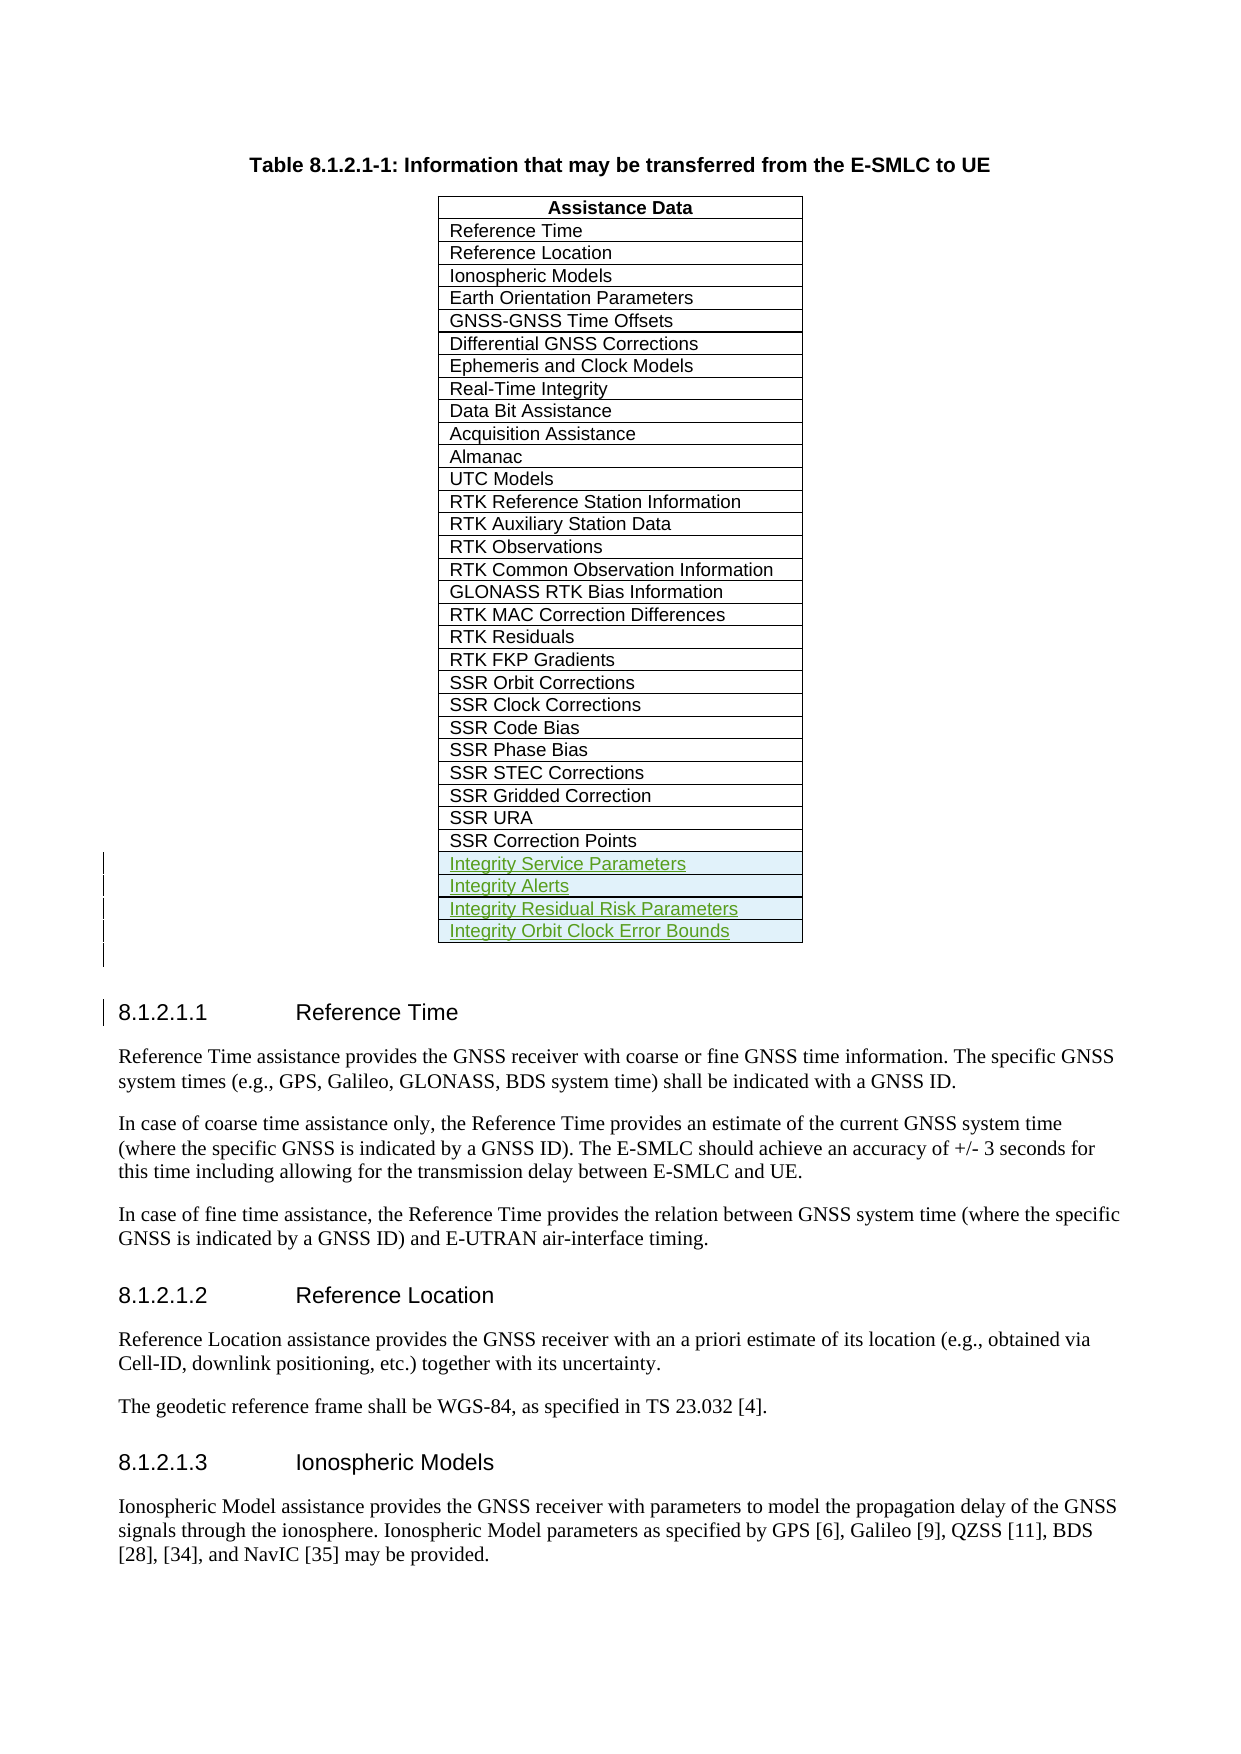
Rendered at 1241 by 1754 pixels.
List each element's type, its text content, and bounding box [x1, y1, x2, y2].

table_cell RTK Reference Station Information [439, 491, 802, 512]
table_cell Almanac [439, 445, 802, 467]
text Table 8.1.2.1-1: Information that may be transferred from the E-SMLC to UE [118, 153, 1122, 177]
table_cell Data Bit Assistance [439, 400, 802, 422]
table_cell Earth Orientation Parameters [439, 287, 802, 309]
table_cell Differential GNSS Corrections [439, 333, 802, 354]
table_cell Ephemeris and Clock Models [439, 355, 802, 377]
text Reference Time assistance provides the GNSS receiver with coarse or fine GNSS time information. The specific GNSS system times (e.g., GPS, Galileo, GLONASS, BDS system time) shall be indicated with a GNSS ID. [118, 1044, 1122, 1093]
table_cell SSR Gridded Correction [439, 785, 802, 806]
table_cell Real-Time Integrity [439, 378, 802, 399]
table_cell RTK Observations [439, 536, 802, 557]
subtitle 8.1.2.1.3 Ionospheric Models [118, 1449, 1122, 1475]
text In case of fine time assistance, the Reference Time provides the relation between GNSS system time (where the specific GNSS is indicated by a GNSS ID) and E-UTRAN air-interface timing. [118, 1202, 1122, 1250]
table_cell RTK Common Observation Information [439, 559, 802, 580]
subtitle 8.1.2.1.2 Reference Location [118, 1282, 1122, 1308]
table_cell GLONASS RTK Bias Information [439, 581, 802, 603]
table_cell Reference Time [439, 219, 802, 241]
table_cell Ionospheric Models [439, 265, 802, 286]
table_header Assistance Data [439, 197, 802, 218]
table_cell SSR Correction Points [439, 830, 802, 851]
table_cell Acquisition Assistance [439, 423, 802, 444]
table_cell GNSS-GNSS Time Offsets [439, 310, 802, 331]
table_cell RTK FKP Gradients [439, 649, 802, 670]
table_cell SSR Code Bias [439, 717, 802, 738]
table_cell RTK Residuals [439, 626, 802, 648]
table_cell SSR URA [439, 807, 802, 829]
text Ionospheric Model assistance provides the GNSS receiver with parameters to model the propagation delay of the GNSS signals through the ionosphere. Ionospheric Model parameters as specified by GPS [6], Galileo [9], QZSS [11], BDS [28], [34], and NavIC [35] may be provided. [118, 1494, 1122, 1566]
table_cell RTK Auxiliary Station Data [439, 513, 802, 535]
text Reference Location assistance provides the GNSS receiver with an a priori estimate of its location (e.g., obtained via Cell-ID, downlink positioning, etc.) together with its uncertainty. [118, 1327, 1122, 1375]
text The geodetic reference frame shall be WGS-84, as specified in TS 23.032 [4]. [118, 1394, 1122, 1418]
table_cell UTC Models [439, 468, 802, 489]
table_cell Reference Location [439, 242, 802, 263]
table_cell SSR Clock Corrections [439, 694, 802, 716]
text In case of coarse time assistance only, the Reference Time provides an estimate of the current GNSS system time (where the specific GNSS is indicated by a GNSS ID). The E-SMLC should achieve an accuracy of +/- 3 seconds for this time including allowing for the transmission delay between E-SMLC and UE. [118, 1111, 1122, 1183]
table_cell SSR Orbit Corrections [439, 671, 802, 693]
table_cell SSR STEC Corrections [439, 762, 802, 783]
table_cell SSR Phase Bias [439, 739, 802, 761]
table_cell RTK MAC Correction Differences [439, 604, 802, 625]
subtitle 8.1.2.1.1 Reference Time [118, 999, 1122, 1026]
